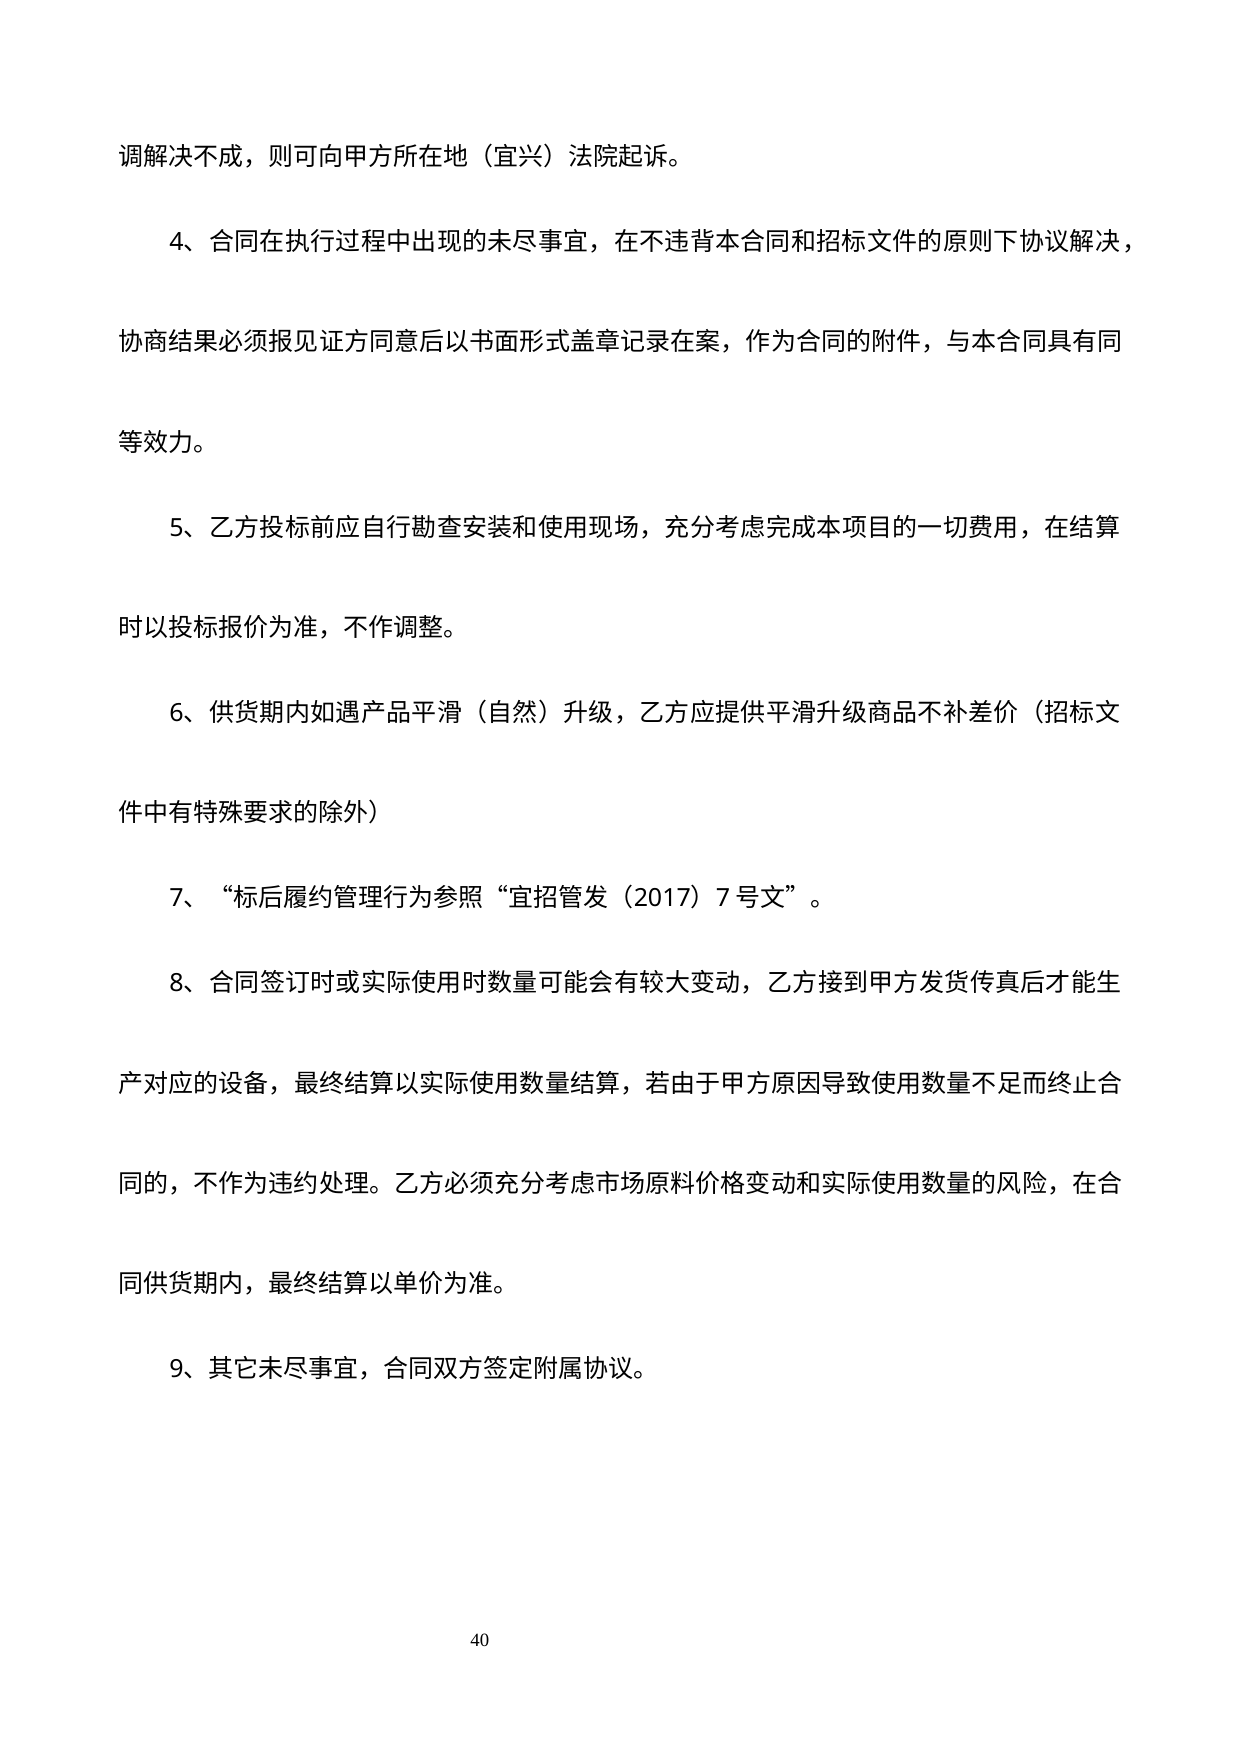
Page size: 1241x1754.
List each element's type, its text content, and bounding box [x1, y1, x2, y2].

text 6、供货期内如遇产品平滑（自然）升级，乙方应提供平滑升级商品不补差价（招标文件中有特殊要求的除外） [118, 677, 1122, 844]
text 5、乙方投标前应自行勘查安装和使用现场，充分考虑完成本项目的一切费用，在结算时以投标报价为准，不作调整。 [118, 492, 1122, 659]
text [118, 121, 1122, 188]
text 9、其它未尽事宜，合同双方签定附属协议。 [118, 1333, 1122, 1400]
text 4、合同在执行过程中出现的未尽事宜，在不违背本合同和招标文件的原则下协议解决，协商结果必须报见证方同意后以书面形式盖章记录在案，作为合同的附件，与本合同具有同等效力。 [118, 206, 1122, 474]
text 7、“标后履约管理行为参照“宜招管发（2017）7号文”。 [118, 862, 1122, 929]
text 8、合同签订时或实际使用时数量可能会有较大变动，乙方接到甲方发货传真后才能生产对应的设备，最终结算以实际使用数量结算，若由于甲方原因导致使用数量不足而终止合同的，不作为违约处理。乙方必须充分考虑市场原料价格变动和实际使用数量的风险，在合同供货期内，最终结算以单价为准。 [118, 947, 1122, 1315]
